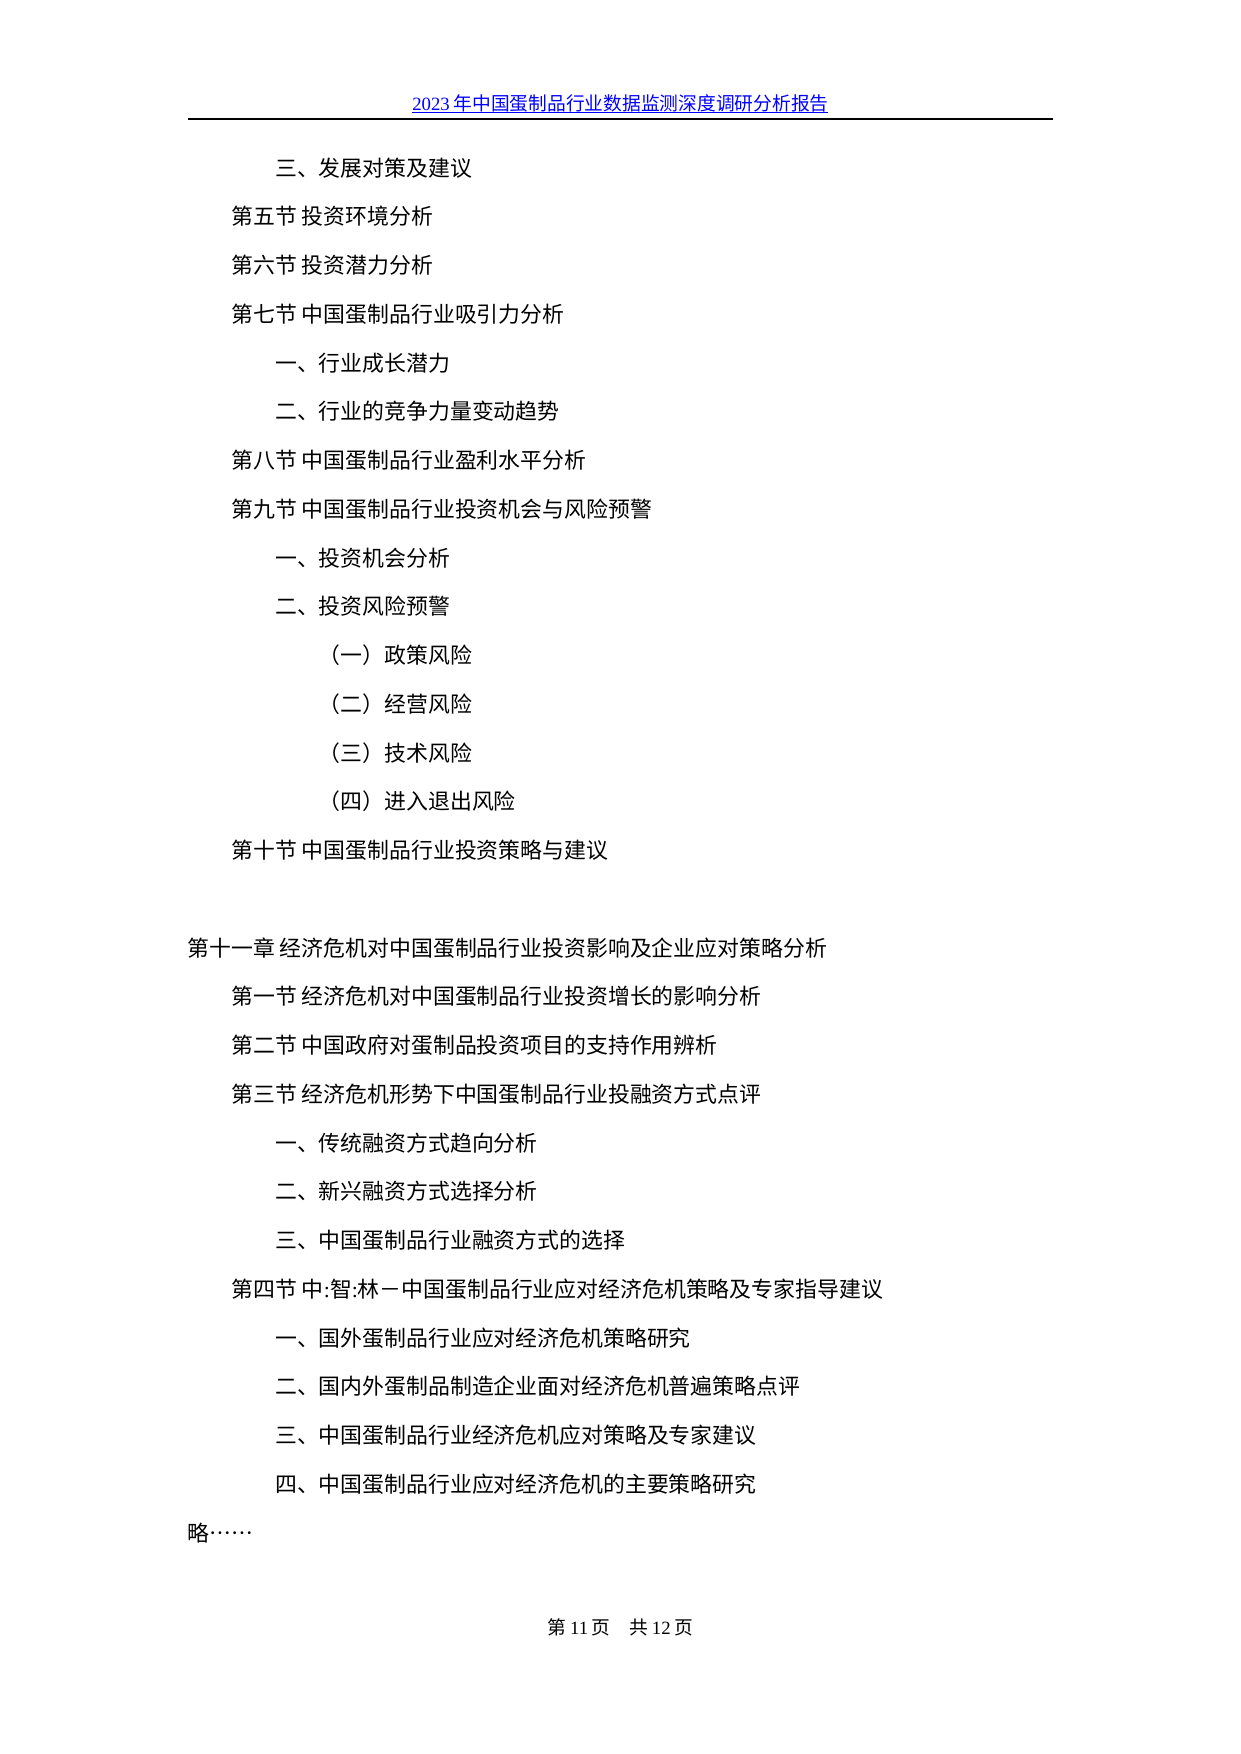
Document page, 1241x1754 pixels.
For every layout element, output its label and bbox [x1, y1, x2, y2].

text [187, 150, 1053, 1548]
